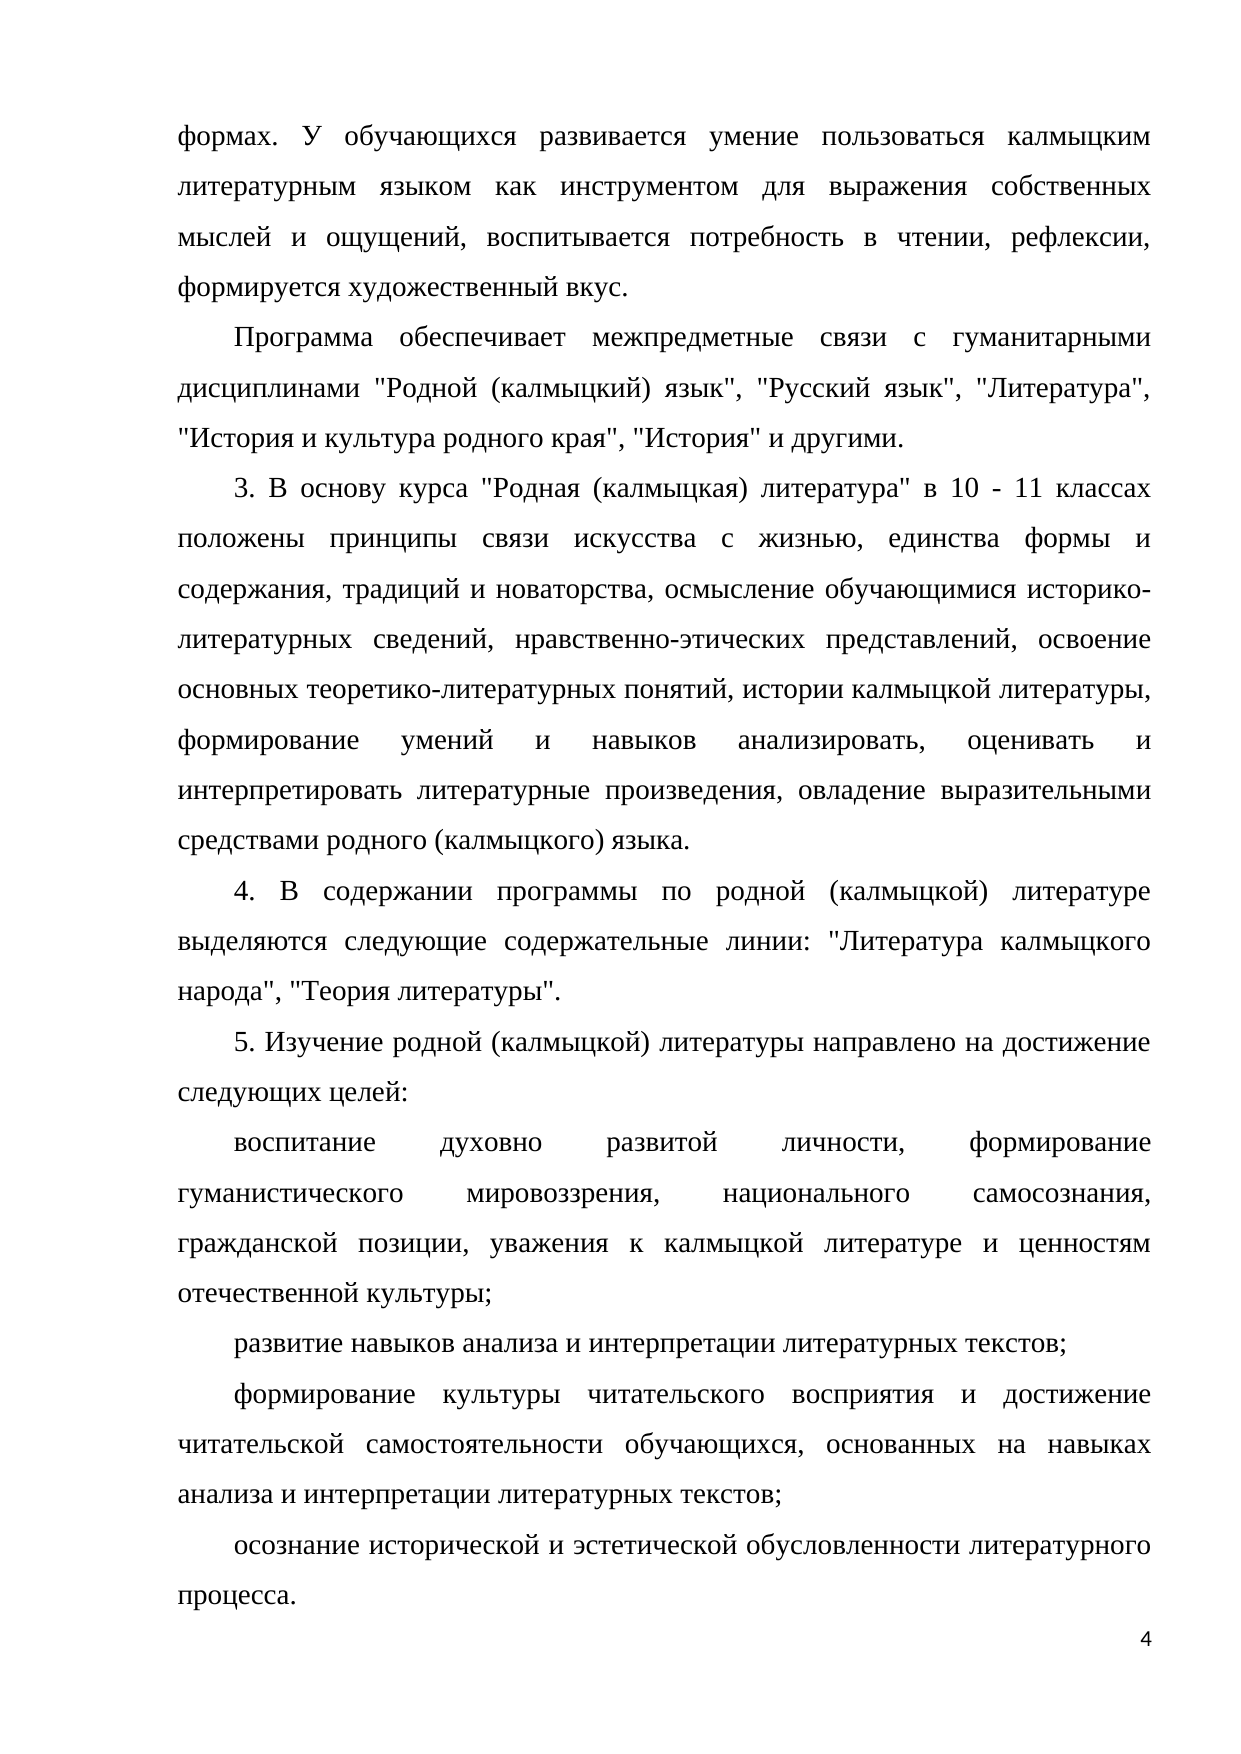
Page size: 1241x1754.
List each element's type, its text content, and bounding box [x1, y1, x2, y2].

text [177, 118, 1152, 303]
text осознание исторической и эстетической обусловленности литературного процесса. [177, 1527, 1152, 1611]
text 3. В основу курса "Родная (калмыцкая) литература" в 10 - 11 классах положены принципы связи искусства с жизнью, единства формы и содержания, традиций и новаторства, осмысление обучающимися историко-литературных сведений, нравственно-этических представлений, освоение основных теоретико-литературных понятий, истории калмыцкой литературы, формирование умений и навыков анализировать, оценивать и интерпретировать литературные произведения, овладение выразительными средствами родного (калмыцкого) языка. [177, 470, 1152, 856]
text 5. Изучение родной (калмыцкой) литературы направлено на достижение следующих целей: [177, 1024, 1152, 1108]
text 4. В содержании программы по родной (калмыцкой) литературе выделяются следующие содержательные линии: "Литература калмыцкого народа", "Теория литературы". [177, 873, 1152, 1007]
text формирование культуры читательского восприятия и достижение читательской самостоятельности обучающихся, основанных на навыках анализа и интерпретации литературных текстов; [177, 1376, 1152, 1510]
text Программа обеспечивает межпредметные связи с гуманитарными дисциплинами "Родной (калмыцкий) язык", "Русский язык", "Литература", "История и культура родного края", "История" и другими. [177, 319, 1152, 453]
text развитие навыков анализа и интерпретации литературных текстов; [177, 1326, 1152, 1359]
text воспитание духовно развитой личности, формирование гуманистического мировоззрения, национального самосознания, гражданской позиции, уважения к калмыцкой литературе и ценностям отечественной культуры; [177, 1124, 1152, 1309]
